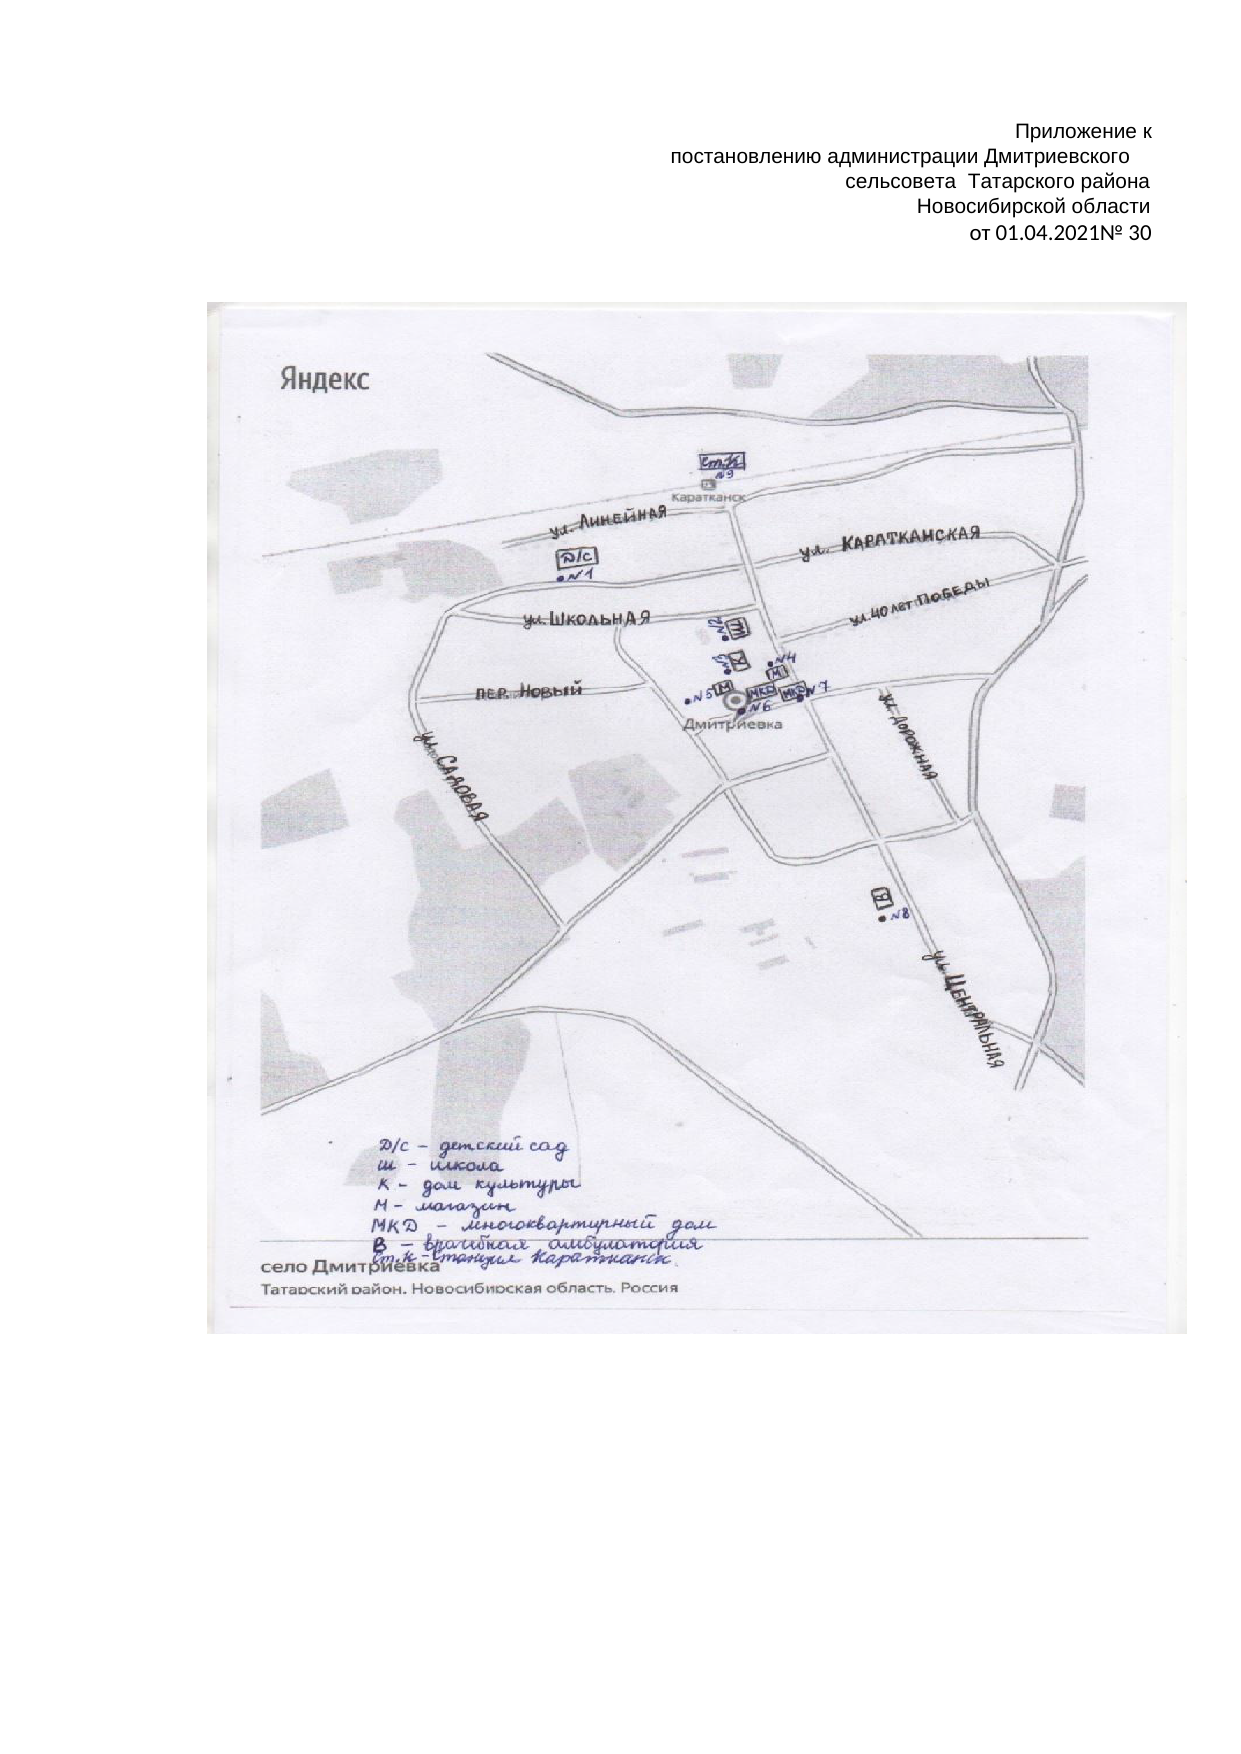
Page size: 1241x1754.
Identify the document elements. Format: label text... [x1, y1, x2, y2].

text Новосибирской области [177, 193, 1152, 218]
text постановлению администрации Дмитриевского [177, 143, 1152, 168]
picture [177, 302, 1220, 1334]
text сельсовета Татарского района [177, 168, 1152, 193]
text от 01.04.2021№ 30 [177, 218, 1152, 246]
text Приложение к [177, 118, 1152, 143]
